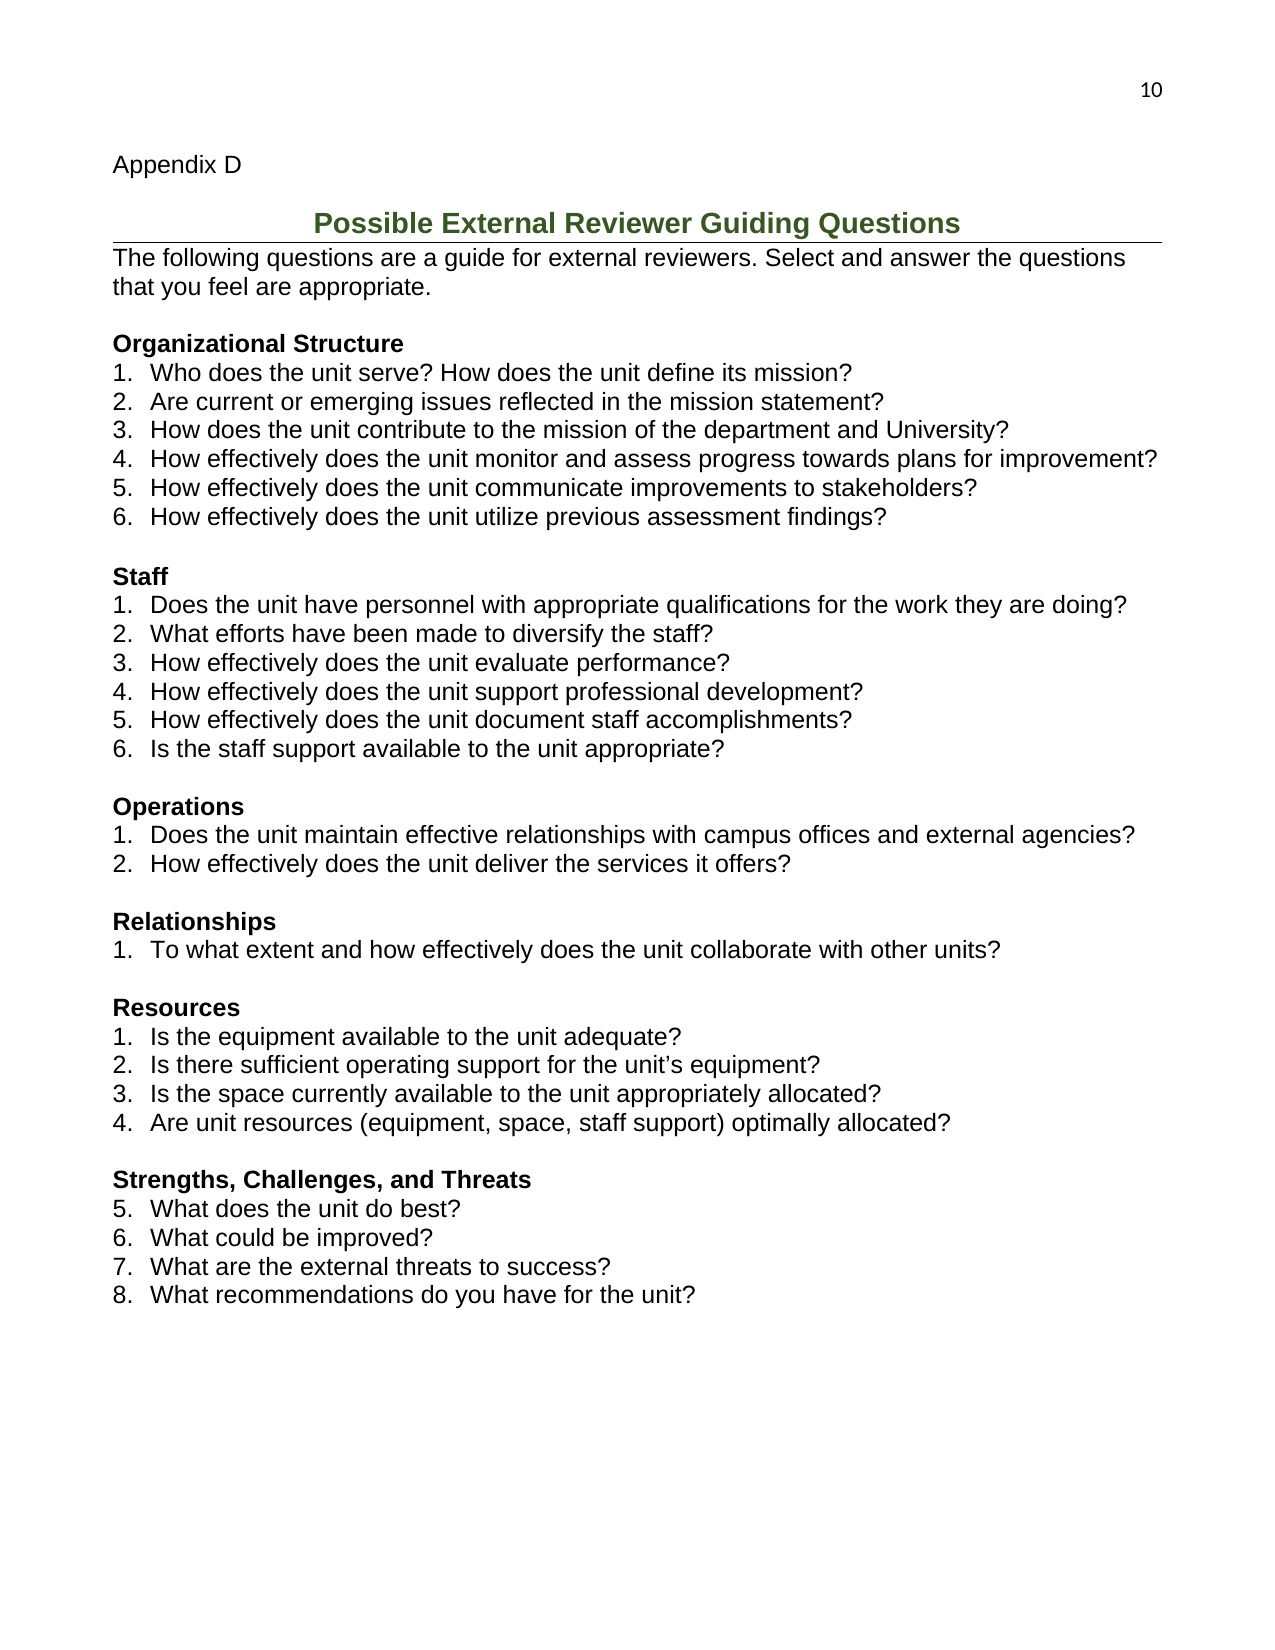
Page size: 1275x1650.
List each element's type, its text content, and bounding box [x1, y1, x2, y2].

list Who does the unit serve? How does the unit define its mission? [112, 358, 1162, 386]
list How effectively does the unit deliver the services it offers? [112, 849, 1162, 878]
list How effectively does the unit communicate improvements to stakeholders? [112, 473, 1162, 501]
list How effectively does the unit utilize previous assessment findings? [112, 501, 1162, 530]
list To what extent and how effectively does the unit collaborate with other units? [112, 936, 1162, 964]
text Appendix D [112, 150, 1162, 179]
list What recommendations do you have for the unit? [112, 1281, 1162, 1309]
list Are unit resources (equipment, space, staff support) optimally allocated? [112, 1108, 1162, 1137]
text Organizational Structure [112, 329, 1162, 358]
list How effectively does the unit evaluate performance? [112, 648, 1162, 677]
list How does the unit contribute to the mission of the department and University? [112, 415, 1162, 444]
text Staff [112, 562, 1162, 591]
list What are the external threats to success? [112, 1252, 1162, 1281]
text Resources [112, 993, 1162, 1022]
list How effectively does the unit document staff accomplishments? [112, 706, 1162, 734]
text Strengths, Challenges, and Threats [112, 1166, 1162, 1194]
list How effectively does the unit monitor and assess progress towards plans for improvement? [112, 444, 1162, 473]
text Possible External Reviewer Guiding Questions [112, 206, 1162, 243]
list Is there sufficient operating support for the unit’s equipment? [112, 1051, 1162, 1079]
list How effectively does the unit support professional development? [112, 677, 1162, 706]
list What does the unit do best? [112, 1194, 1162, 1223]
list Does the unit maintain effective relationships with campus offices and external agencies? [112, 821, 1162, 849]
list Is the space currently available to the unit appropriately allocated? [112, 1079, 1162, 1108]
list What efforts have been made to diversify the staff? [112, 619, 1162, 648]
list Does the unit have personnel with appropriate qualifications for the work they are doing? [112, 591, 1162, 619]
list Is the staff support available to the unit appropriate? [112, 734, 1162, 763]
text The following questions are a guide for external reviewers. Select and answer the questions that you feel are appropriate. [112, 243, 1162, 300]
list Is the equipment available to the unit adequate? [112, 1022, 1162, 1051]
text Relationships [112, 907, 1162, 936]
text Operations [112, 792, 1162, 821]
list Are current or emerging issues reflected in the mission statement? [112, 386, 1162, 415]
list What could be improved? [112, 1223, 1162, 1252]
